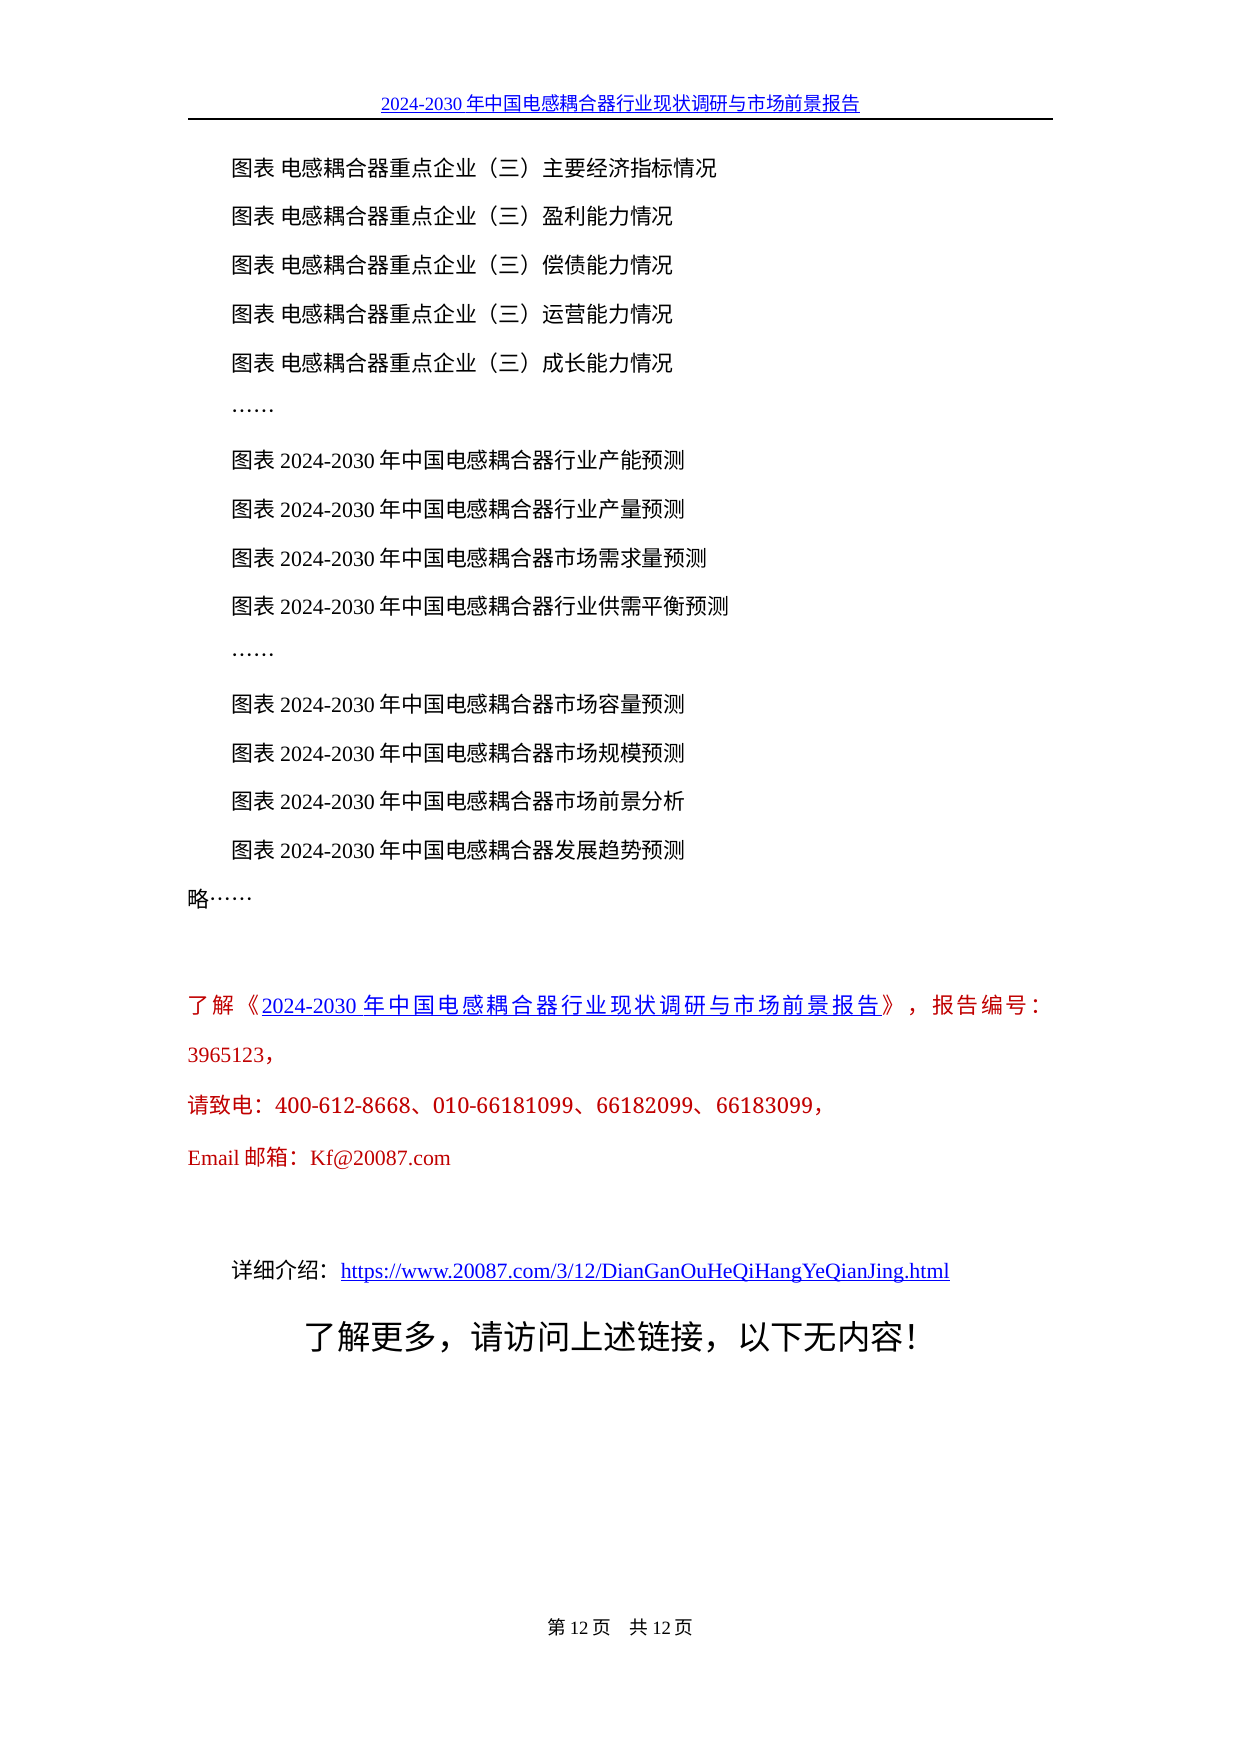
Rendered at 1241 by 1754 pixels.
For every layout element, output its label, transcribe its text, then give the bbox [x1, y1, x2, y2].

text Email邮箱：Kf@20087.com [187, 1140, 1053, 1172]
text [187, 150, 1053, 914]
text 详细介绍：https://www.20087.com/3/12/DianGanOuHeQiHangYeQianJing.html [187, 1253, 1053, 1285]
text 请致电：400-612-8668、010-66181099、66182099、66183099， [187, 1088, 1053, 1121]
title 了解更多，请访问上述链接，以下无内容！ [187, 1303, 1053, 1368]
text 了解《2024-2030年中国电感耦合器行业现状调研与市场前景报告》，报告编号：3965123， [187, 988, 1053, 1069]
